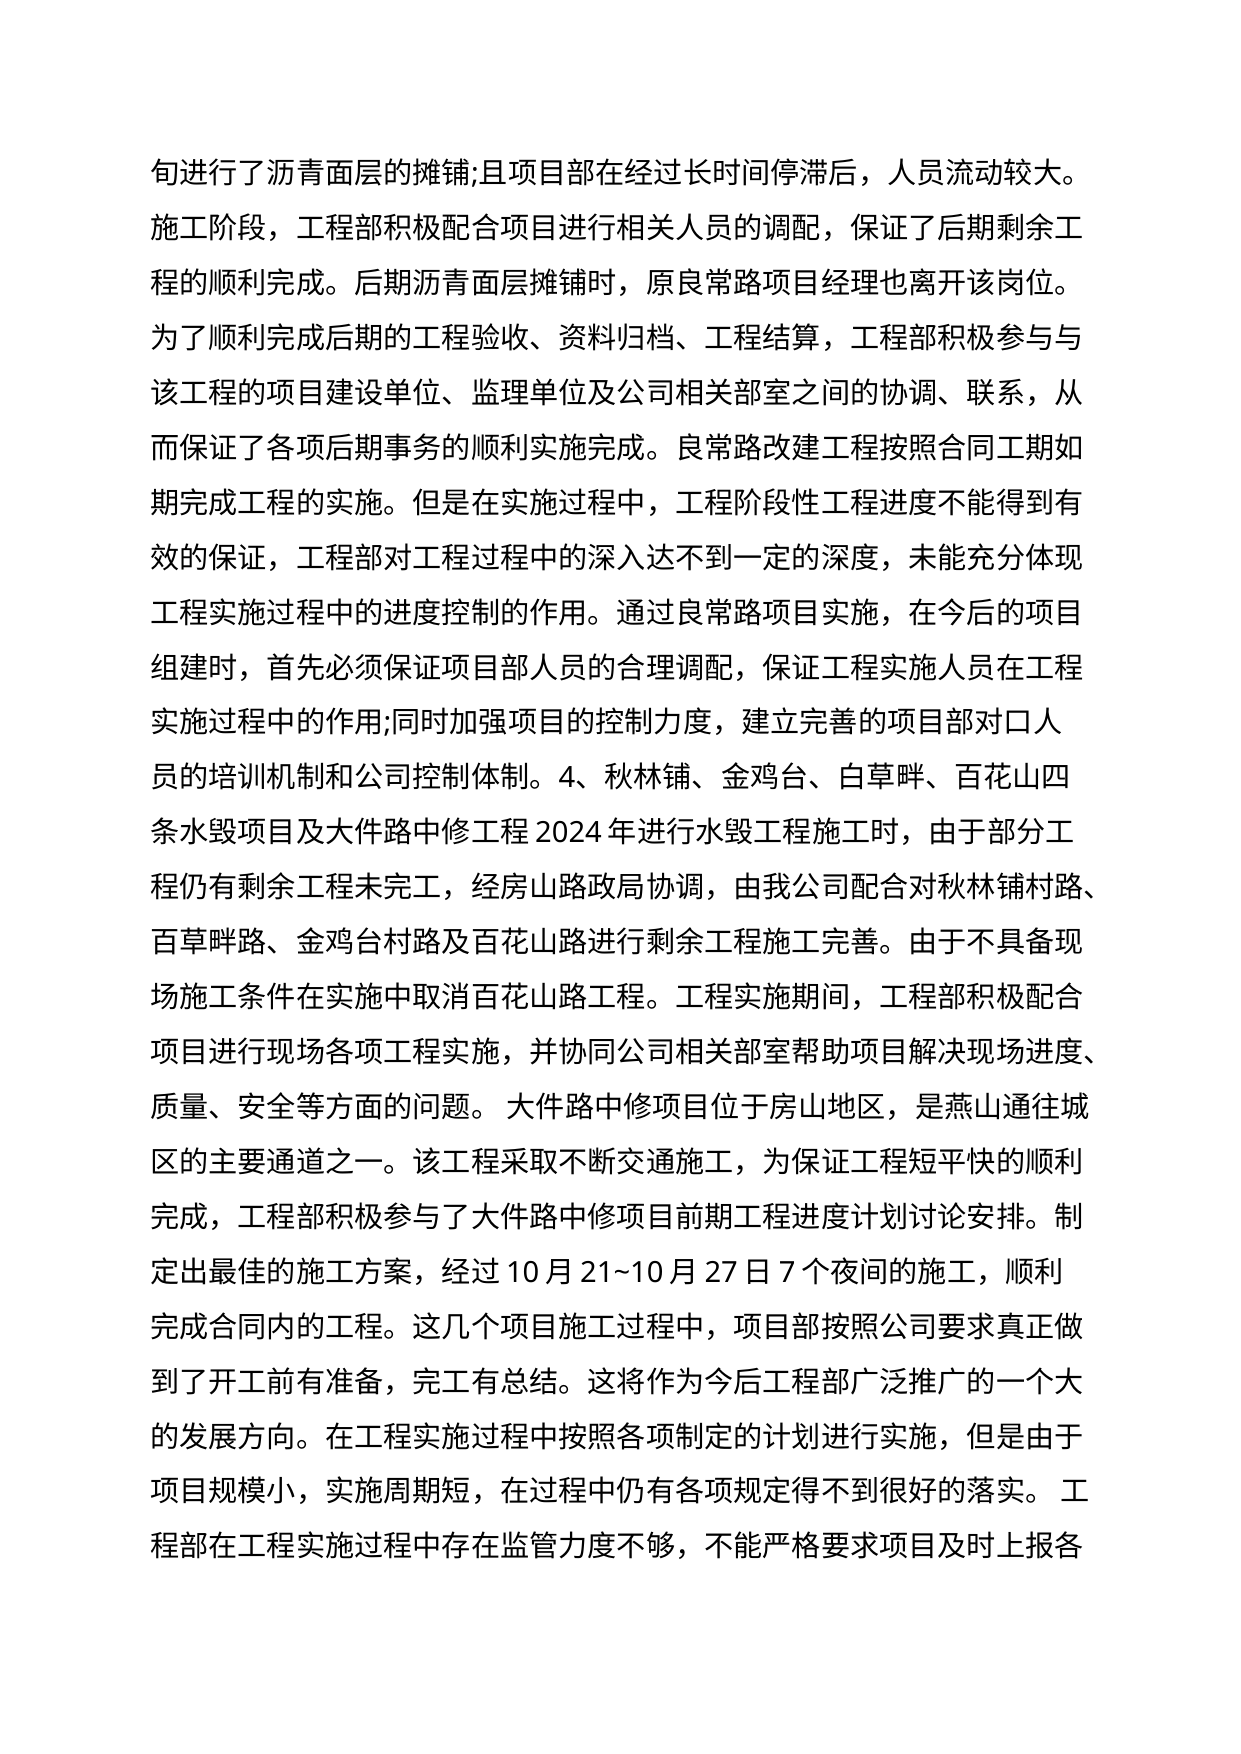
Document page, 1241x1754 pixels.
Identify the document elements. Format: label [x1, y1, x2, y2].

text [150, 150, 1090, 1565]
